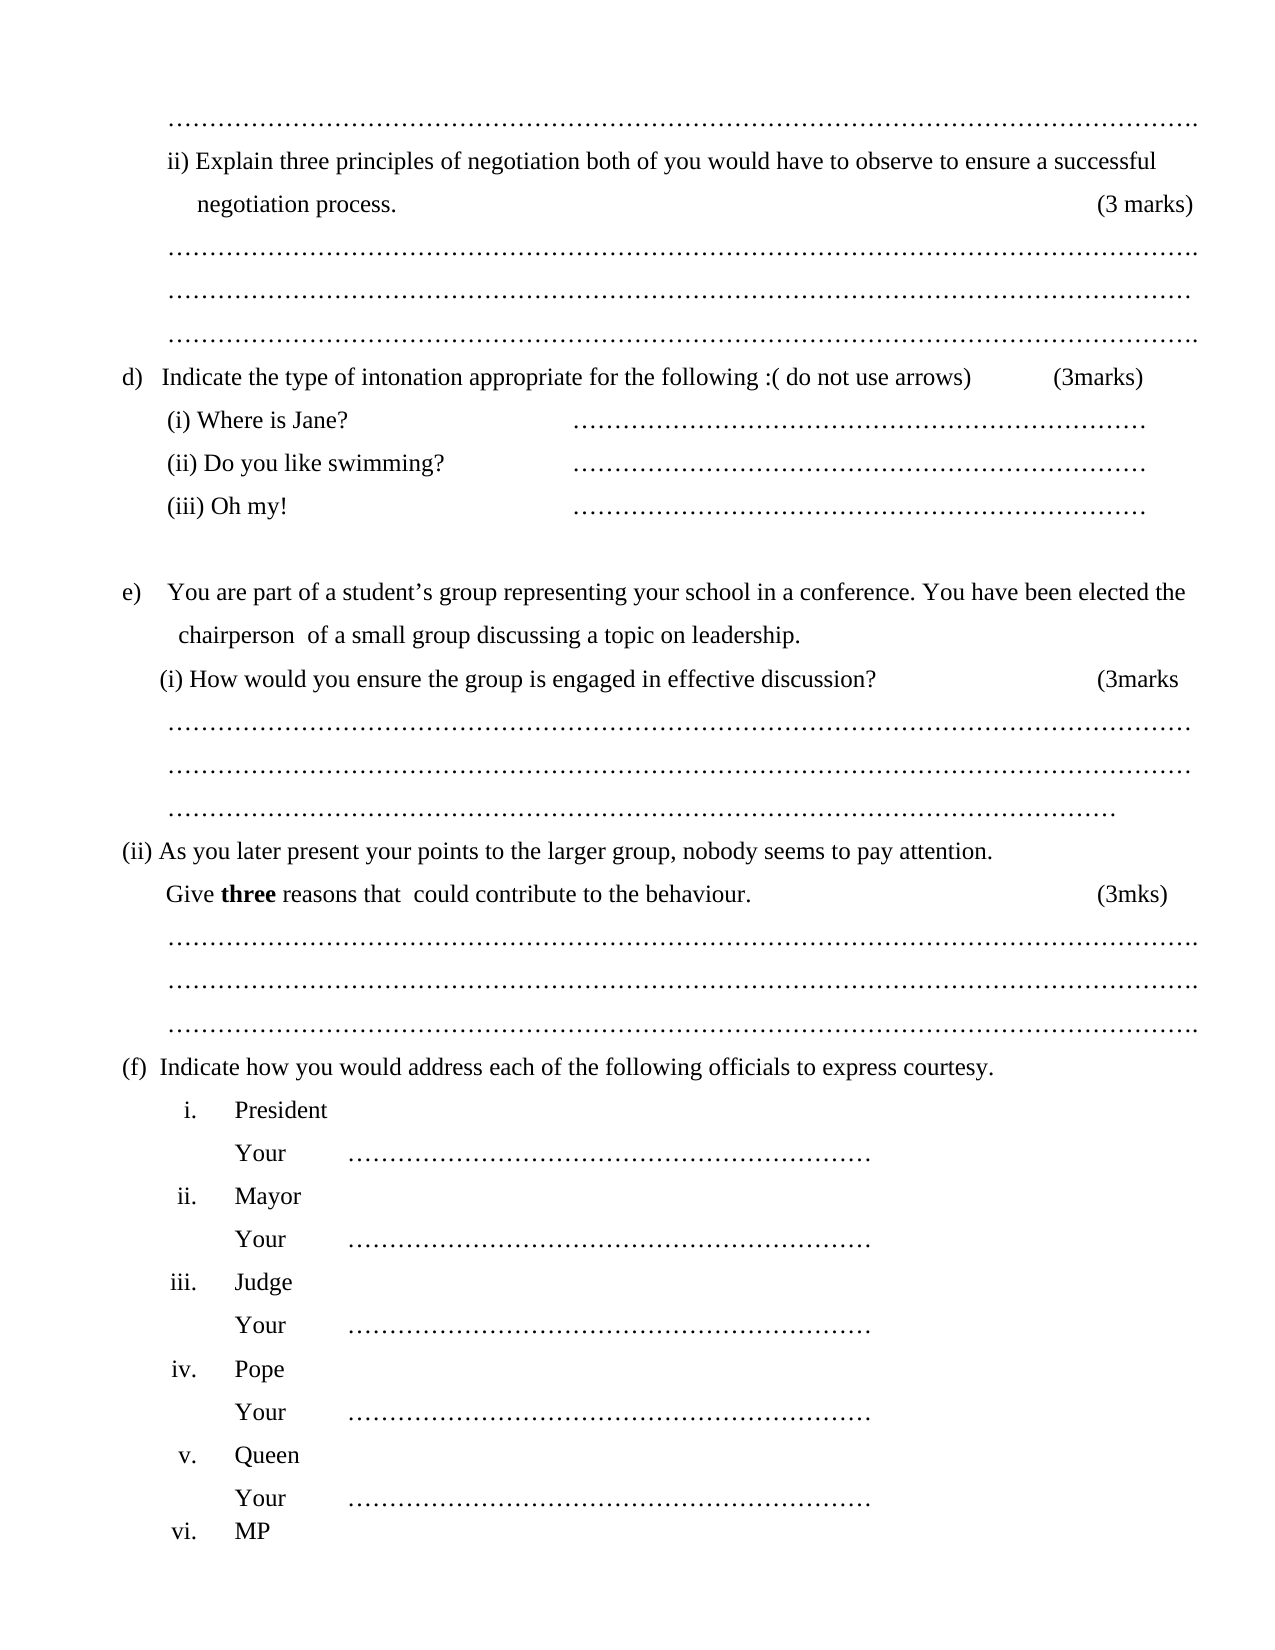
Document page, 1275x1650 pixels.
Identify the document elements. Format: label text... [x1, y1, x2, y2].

list Your ……………………………………………………… [234, 1311, 1209, 1339]
list Your ……………………………………………………… [234, 1397, 1209, 1426]
list Judge [197, 1267, 1209, 1296]
text ……………………………………………………………………………………………………………. [122, 1009, 1209, 1037]
list Queen [197, 1440, 1209, 1469]
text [122, 103, 1209, 132]
text (iii) Oh my! …………………………………………………………… [122, 491, 1209, 520]
text ……………………………………………………………………………………………………………. [122, 922, 1209, 951]
text e) You are part of a student’s group representing your school in a conference. You have been elected the [122, 577, 1209, 606]
list President [197, 1095, 1209, 1124]
text chairperson of a small group discussing a topic on leadership. [122, 621, 1209, 649]
text …………………………………………………………………………………………………………… [122, 276, 1209, 304]
text (i) Where is Jane? …………………………………………………………… [122, 405, 1209, 434]
text (f) Indicate how you would address each of the following officials to express courtesy. [122, 1052, 1209, 1081]
text ……………………………………………………………………………………………………………. [122, 319, 1209, 347]
text (i) How would you ensure the group is engaged in effective discussion? (3marks …………………………………………………………………………………………………………… [122, 664, 1209, 736]
list Pope [197, 1354, 1209, 1382]
text d) Indicate the type of intonation appropriate for the following :( do not use arrows) (3marks) [122, 362, 1209, 391]
list Your ……………………………………………………… [234, 1483, 1209, 1512]
list Your ……………………………………………………… [234, 1224, 1209, 1253]
text …………………………………………………………………………………………………………… [122, 750, 1209, 779]
list Your ……………………………………………………… [234, 1138, 1209, 1167]
text (ii) Do you like swimming? …………………………………………………………… [122, 448, 1209, 477]
text …………………………………………………………………………………………………… [122, 793, 1209, 822]
text ……………………………………………………………………………………………………………. [122, 966, 1209, 994]
text Give three reasons that could contribute to the behaviour. (3mks) [122, 879, 1209, 908]
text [122, 232, 1209, 261]
text (ii) As you later present your points to the larger group, nobody seems to pay attention. [122, 836, 1209, 865]
text negotiation process. (3 marks) [122, 189, 1209, 218]
list MP [197, 1516, 1209, 1545]
list Mayor [197, 1181, 1209, 1210]
text ii) Explain three principles of negotiation both of you would have to observe to ensure a successful [122, 146, 1209, 175]
